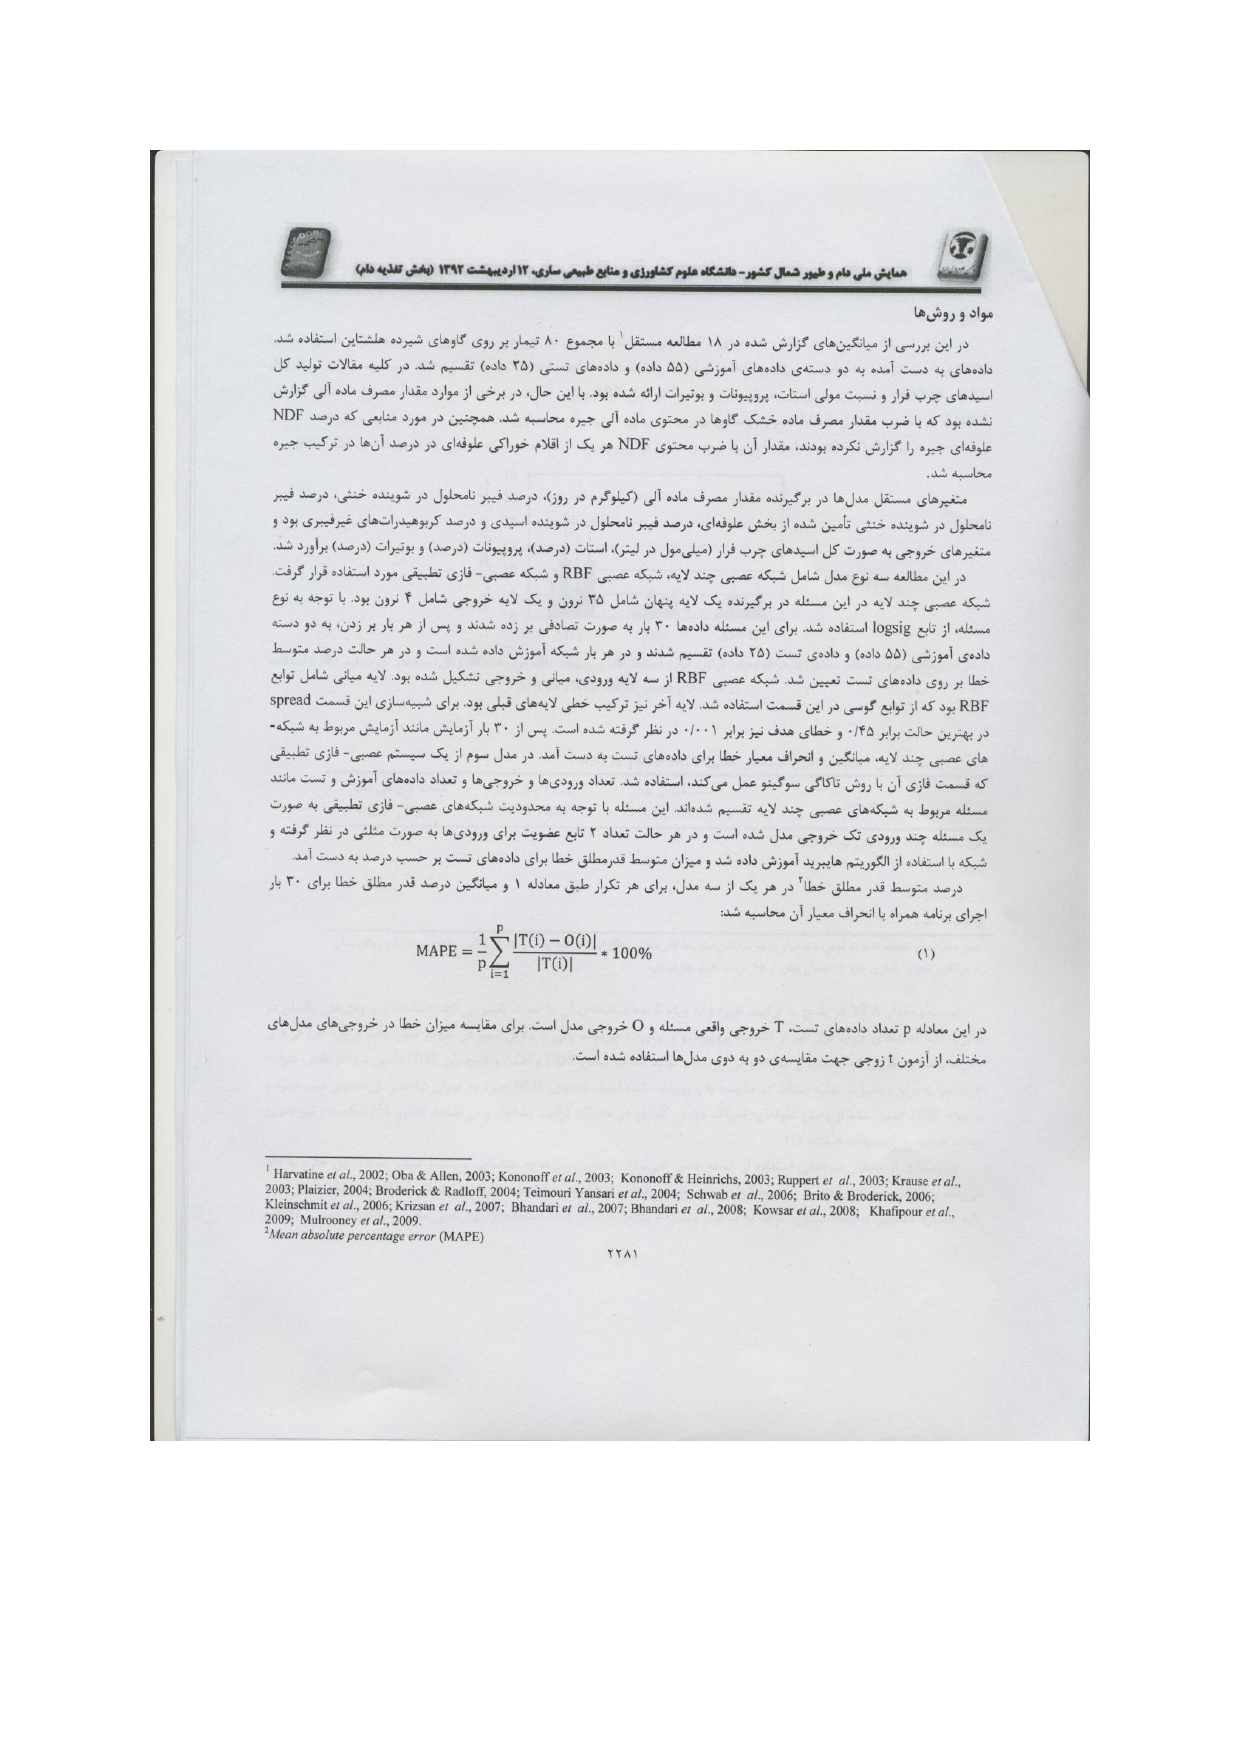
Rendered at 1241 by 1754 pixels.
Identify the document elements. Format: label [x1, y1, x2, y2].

picture [150, 150, 1090, 1441]
